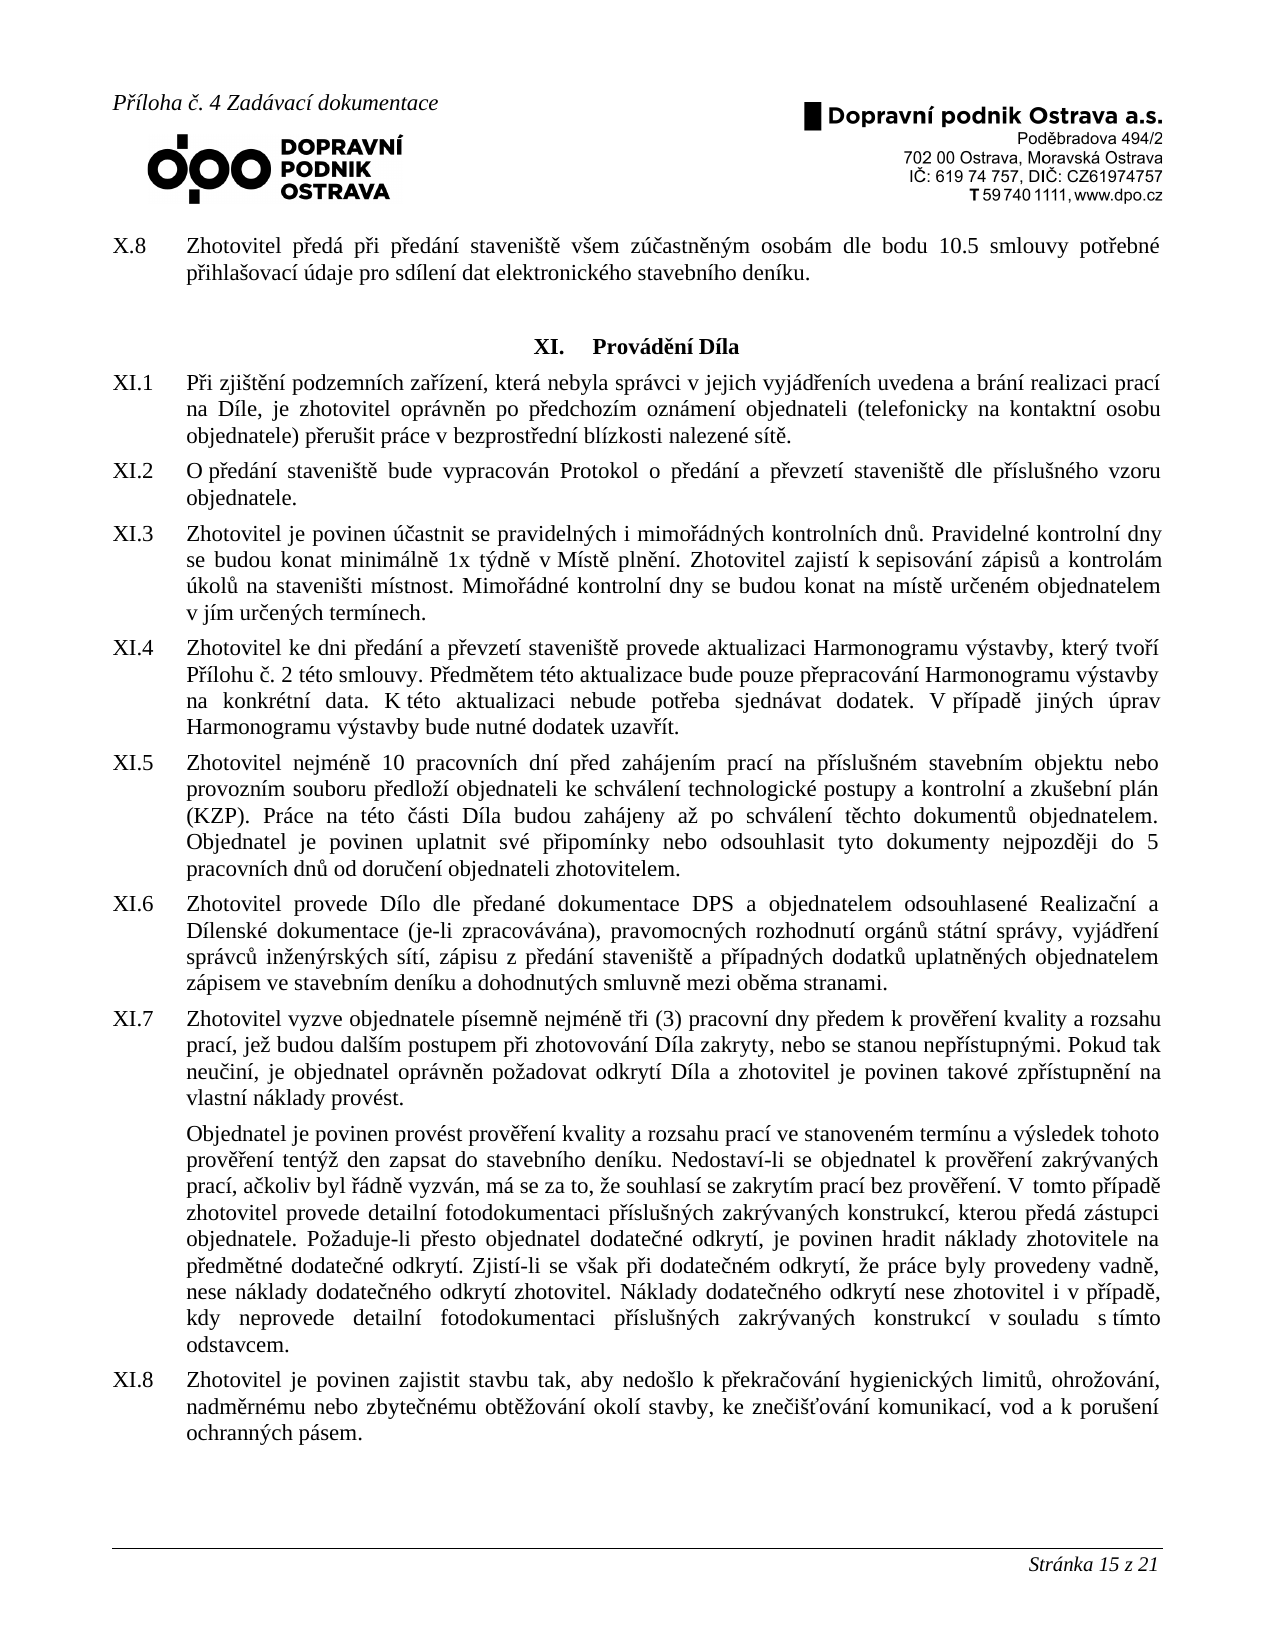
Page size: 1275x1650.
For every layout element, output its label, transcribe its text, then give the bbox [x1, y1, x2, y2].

list Při zjištění podzemních zařízení, která nebyla správci v jejich vyjádřeních uvedena a brání realizaci prací na Díle, je zhotovitel oprávněn po předchozím oznámení objednateli (telefonicky na kontaktní osobu objednatele) přerušit práce v bezprostřední blízkosti nalezené sítě. [112, 369, 1163, 448]
list Zhotovitel je povinen zajistit stavbu tak, aby nedošlo k překračování hygienických limitů, ohrožování, nadměrnému nebo zbytečnému obtěžování okolí stavby, ke znečišťování komunikací, vod a k porušení ochranných pásem. [112, 1366, 1161, 1446]
list Zhotovitel předá při předání staveniště všem zúčastněným osobám dle bodu 10.5 smlouvy potřebné přihlašovací údaje pro sdílení dat elektronického stavebního deníku. [112, 232, 1161, 285]
list Zhotovitel provede Dílo dle předané dokumentace DPS a objednatelem odsouhlasené Realizační a Dílenské dokumentace (je-li zpracovávána), pravomocných rozhodnutí orgánů státní správy, vyjádření správců inženýrských sítí, zápisu z předání staveniště a případných dodatků uplatněných objednatelem zápisem ve stavebním deníku a dohodnutých smluvně mezi oběma stranami. [112, 890, 1161, 996]
list Provádění Díla [112, 333, 1161, 360]
picture [804, 102, 1163, 204]
list Zhotovitel nejméně 10 pracovních dní před zahájením prací na příslušném stavebním objektu nebo provozním souboru předloží objednateli ke schválení technologické postupy a kontrolní a zkušební plán (KZP). Práce na této části Díla budou zahájeny až po schválení těchto dokumentů objednatelem. Objednatel je povinen uplatnit své připomínky nebo odsouhlasit tyto dokumenty nejpozději do 5 pracovních dnů od doručení objednateli zhotovitelem. [112, 749, 1161, 881]
picture [147, 134, 404, 204]
list Zhotovitel je povinen účastnit se pravidelných i mimořádných kontrolních dnů. Pravidelné kontrolní dny se budou konat minimálně 1x týdně v Místě plnění. Zhotovitel zajistí k sepisování zápisů a kontrolám úkolů na staveništi místnost. Mimořádné kontrolní dny se budou konat na místě určeném objednatelem v jím určených termínech. [112, 519, 1163, 625]
list Objednatel je povinen provést prověření kvality a rozsahu prací ve stanoveném termínu a výsledek tohoto prověření tentýž den zapsat do stavebního deníku. Nedostaví-li se objednatel k prověření zakrývaných prací, ačkoliv byl řádně vyzván, má se za to, že souhlasí se zakrytím prací bez prověření. V tomto případě zhotovitel provede detailní fotodokumentaci příslušných zakrývaných konstrukcí, kterou předá zástupci objednatele. Požaduje-li přesto objednatel dodatečné odkrytí, je povinen hradit náklady zhotovitele na předmětné dodatečné odkrytí. Zjistí-li se však při dodatečném odkrytí, že práce byly provedeny vadně, nese náklady dodatečného odkrytí zhotovitel. Náklady dodatečného odkrytí nese zhotovitel i v případě, kdy neprovede detailní fotodokumentaci příslušných zakrývaných konstrukcí v souladu s tímto odstavcem. [186, 1120, 1161, 1357]
list Zhotovitel ke dni předání a převzetí staveniště provede aktualizaci Harmonogramu výstavby, který tvoří Přílohu č. 2 této smlouvy. Předmětem této aktualizace bude pouze přepracování Harmonogramu výstavby na konkrétní data. K této aktualizaci nebude potřeba sjednávat dodatek. V případě jiných úprav Harmonogramu výstavby bude nutné dodatek uzavřít. [112, 634, 1161, 740]
list Zhotovitel vyzve objednatele písemně nejméně tři (3) pracovní dny předem k prověření kvality a rozsahu prací, jež budou dalším postupem při zhotovování Díla zakryty, nebo se stanou nepřístupnými. Pokud tak neučiní, je objednatel oprávněn požadovat odkrytí Díla a zhotovitel je povinen takové zpřístupnění na vlastní náklady provést. [112, 1005, 1163, 1111]
list O předání staveniště bude vypracován Protokol o předání a převzetí staveniště dle příslušného vzoru objednatele. [112, 457, 1163, 510]
